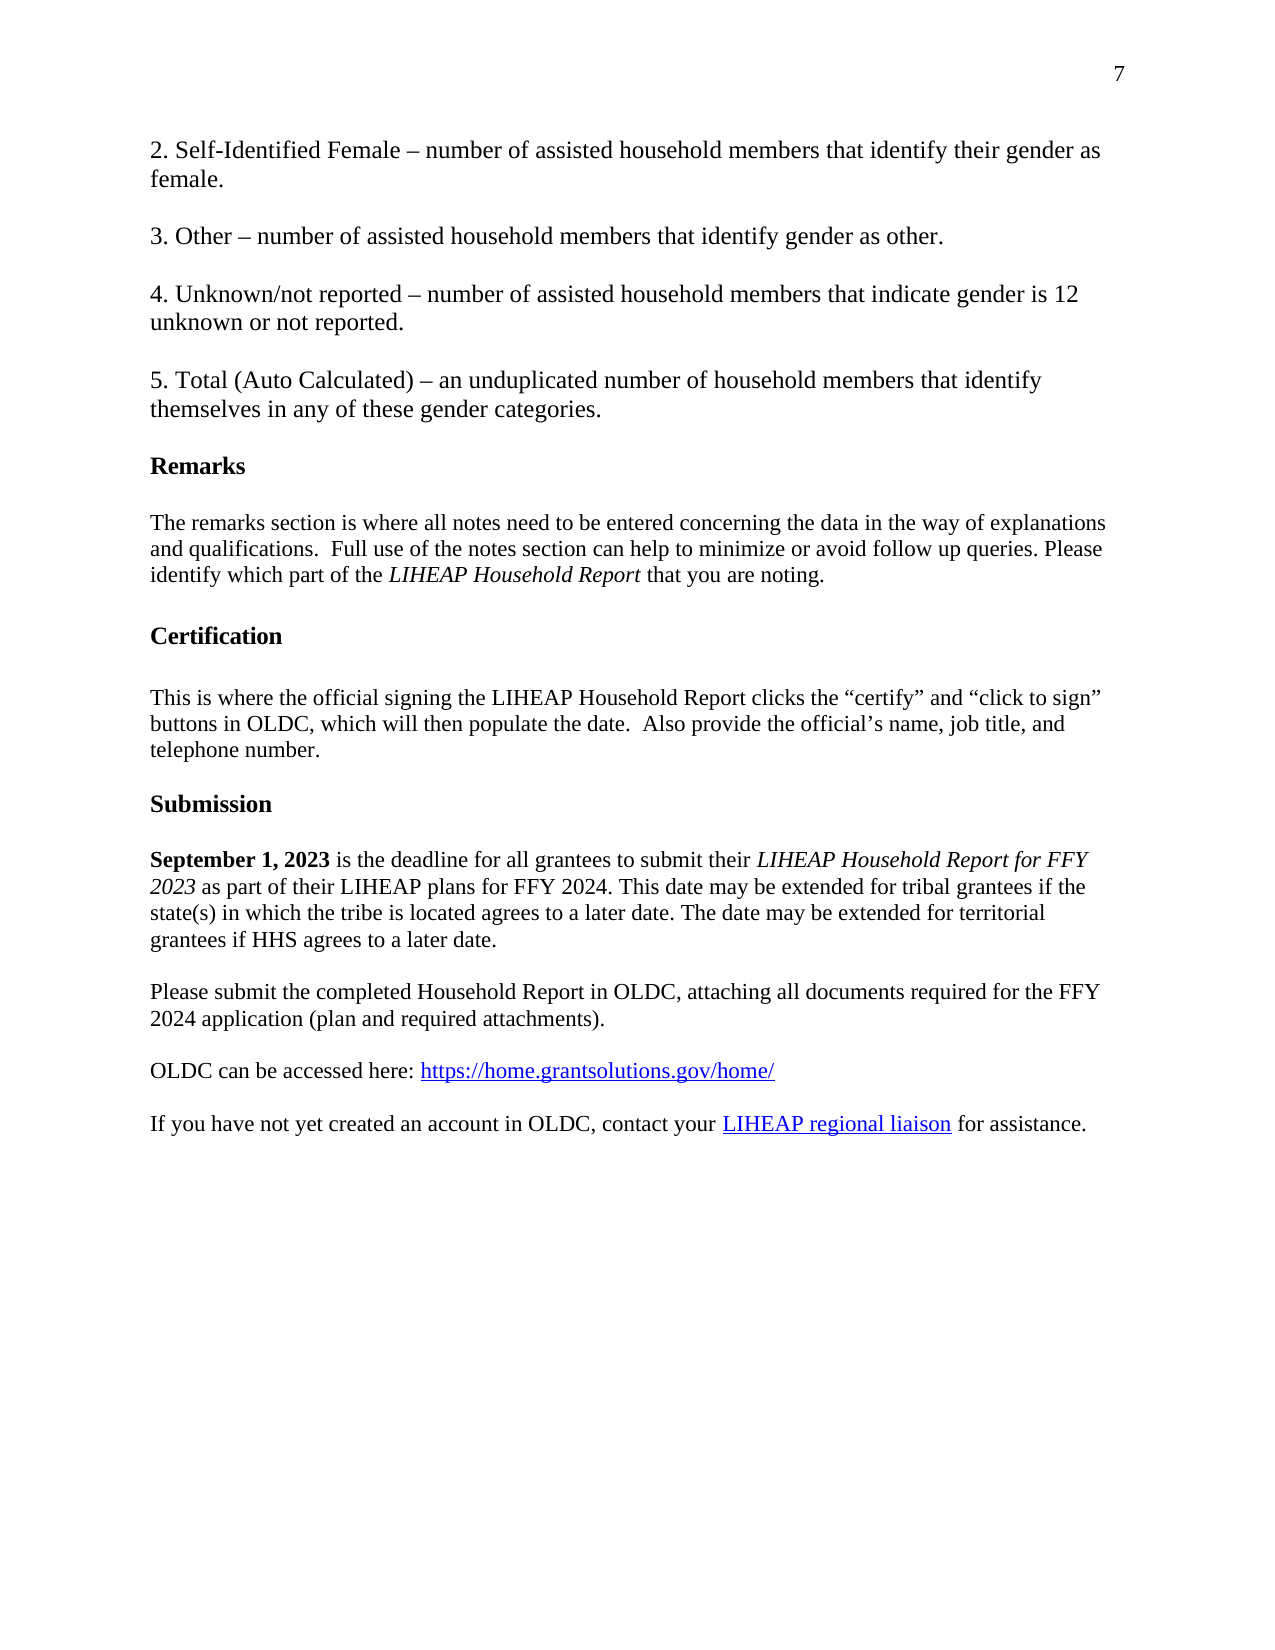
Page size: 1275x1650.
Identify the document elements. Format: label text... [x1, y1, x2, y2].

text 4. Unknown/not reported – number of assisted household members that indicate gender is 12 unknown or not reported. [150, 279, 1125, 336]
text Submission [150, 789, 1125, 818]
text This is where the official signing the LIHEAP Household Report clicks the “certify” and “click to sign” buttons in OLDC, which will then populate the date. Also provide the official’s name, job title, and telephone number. [150, 684, 1125, 763]
list OLDC can be accessed here: https://home.grantsolutions.gov/home/ [150, 1057, 1125, 1084]
text 3. Other – number of assisted household members that identify gender as other. [150, 221, 1125, 250]
list If you have not yet created an account in OLDC, contact your LIHEAP regional liaison for assistance. [150, 1110, 1125, 1136]
text Certification [150, 621, 1125, 650]
text The remarks section is where all notes need to be entered concerning the data in the way of explanations and qualifications. Full use of the notes section can help to minimize or avoid follow up queries. Please identify which part of the LIHEAP Household Report that you are noting. [150, 509, 1125, 588]
text 5. Total (Auto Calculated) – an unduplicated number of household members that identify themselves in any of these gender categories. [150, 365, 1125, 422]
list Please submit the completed Household Report in OLDC, attaching all documents required for the FFY 2024 application (plan and required attachments). [150, 978, 1125, 1031]
text Remarks [150, 451, 1125, 480]
text September 1, 2023 is the deadline for all grantees to submit their LIHEAP Household Report for FFY 2023 as part of their LIHEAP plans for FFY 2024. This date may be extended for tribal grantees if the state(s) in which the tribe is located agrees to a later date. The date may be extended for territorial grantees if HHS agrees to a later date. [150, 847, 1125, 952]
text 2. Self-Identified Female – number of assisted household members that identify their gender as female. [150, 135, 1125, 192]
